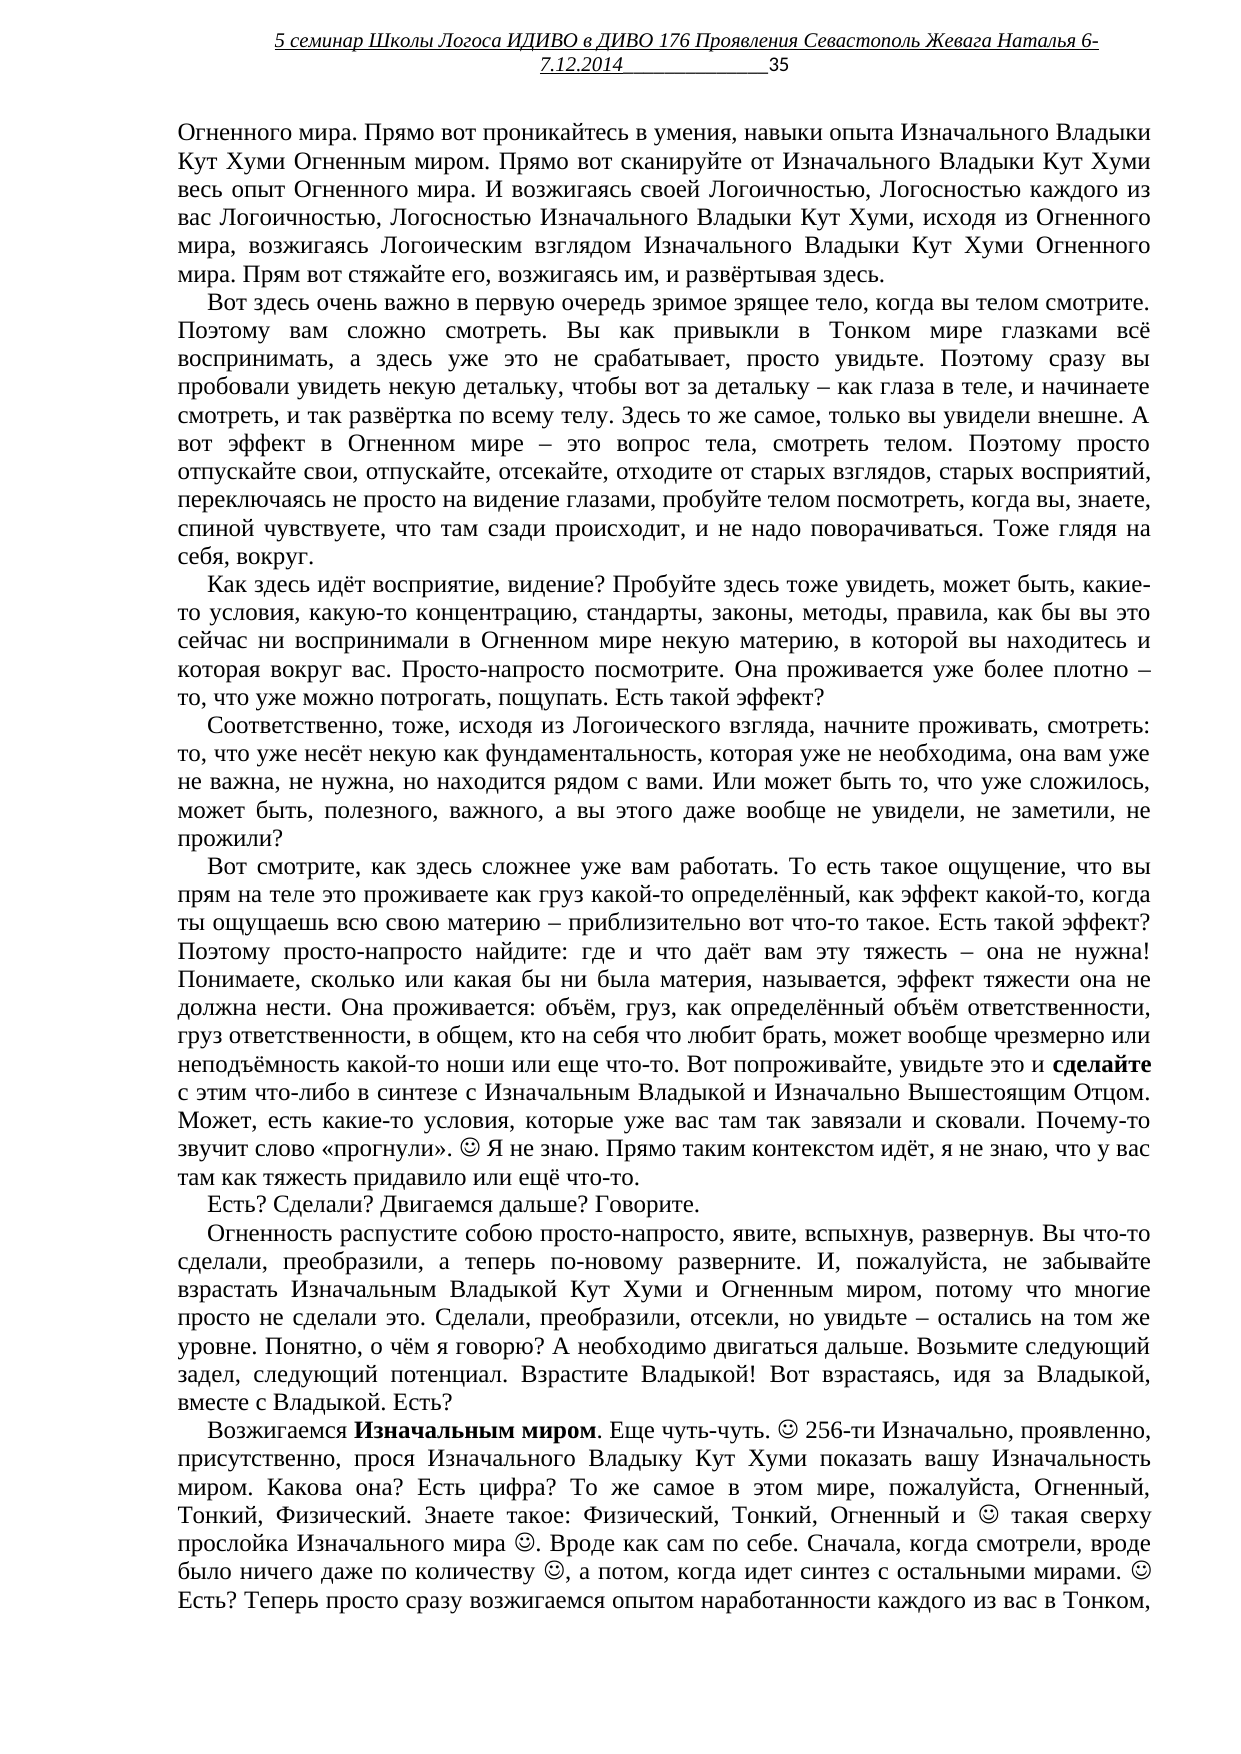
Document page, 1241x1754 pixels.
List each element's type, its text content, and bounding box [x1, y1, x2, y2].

text Вот смотрите, как здесь сложнее уже вам работать. То есть такое ощущение, что вы прям на теле это проживаете как груз какой-то определённый, как эффект какой-то, когда ты ощущаешь всю свою материю – приблизительно вот что-то такое. Есть такой эффект? Поэтому просто-напросто найдите: где и что даёт вам эту тяжесть – она не нужна! Понимаете, сколько или какая бы ни была материя, называется, эффект тяжести она не должна нести. Она проживается: объём, груз, как определённый объём ответственности, груз ответственности, в общем, кто на себя что любит брать, может вообще чрезмерно или неподъёмность какой-то ноши или еще что-то. Вот попроживайте, увидьте это и сделайте с этим что-либо в синтезе с Изначальным Владыкой и Изначально Вышестоящим Отцом. Может, есть какие-то условия, которые уже вас там так завязали и сковали. Почему-то звучит слово «прогнули». Я не знаю. Прямо таким контекстом идёт, я не знаю, что у вас там как тяжесть придавило или ещё что-то. [177, 852, 1152, 1190]
text Огненность распустите собою просто-напросто, явите, вспыхнув, развернув. Вы что-то сделали, преобразили, а теперь по-новому разверните. И, пожалуйста, не забывайте взрастать Изначальным Владыкой Кут Хуми и Огненным миром, потому что многие просто не сделали это. Сделали, преобразили, отсекли, но увидьте – остались на том же уровне. Понятно, о чём я говорю? А необходимо двигаться дальше. Возьмите следующий задел, следующий потенциал. Взрастите Владыкой! Вот взрастаясь, идя за Владыкой, вместе с Владыкой. Есть? [177, 1218, 1152, 1416]
text Есть? Сделали? Двигаемся дальше? Говорите. [177, 1190, 1152, 1218]
text Соответственно, тоже, исходя из Логоического взгляда, начните проживать, смотреть: то, что уже несёт некую как фундаментальность, которая уже не необходима, она вам уже не важна, не нужна, но находится рядом с вами. Или может быть то, что уже сложилось, может быть, полезного, важного, а вы этого даже вообще не увидели, не заметили, не прожили? [177, 711, 1152, 852]
text Вот здесь очень важно в первую очередь зримое зрящее тело, когда вы телом смотрите. Поэтому вам сложно смотреть. Вы как привыкли в Тонком мире глазками всё воспринимать, а здесь уже это не срабатывает, просто увидьте. Поэтому сразу вы пробовали увидеть некую детальку, чтобы вот за детальку – как глаза в теле, и начинаете смотреть, и так развёртка по всему телу. Здесь то же самое, только вы увидели внешне. А вот эффект в Огненном мире – это вопрос тела, смотреть телом. Поэтому просто отпускайте свои, отпускайте, отсекайте, отходите от старых взглядов, старых восприятий, переключаясь не просто на видение глазами, пробуйте телом посмотреть, когда вы, знаете, спиной чувствуете, что там сзади происходит, и не надо поворачиваться. Тоже глядя на себя, вокруг. [177, 287, 1152, 569]
text Как здесь идёт восприятие, видение? Пробуйте здесь тоже увидеть, может быть, какие-то условия, какую-то концентрацию, стандарты, законы, методы, правила, как бы вы это сейчас ни воспринимали в Огненном мире некую материю, в которой вы находитесь и которая вокруг вас. Просто-напросто посмотрите. Она проживается уже более плотно – то, что уже можно потрогать, пощупать. Есть такой эффект? [177, 569, 1152, 711]
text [177, 118, 1152, 287]
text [177, 1416, 1152, 1613]
